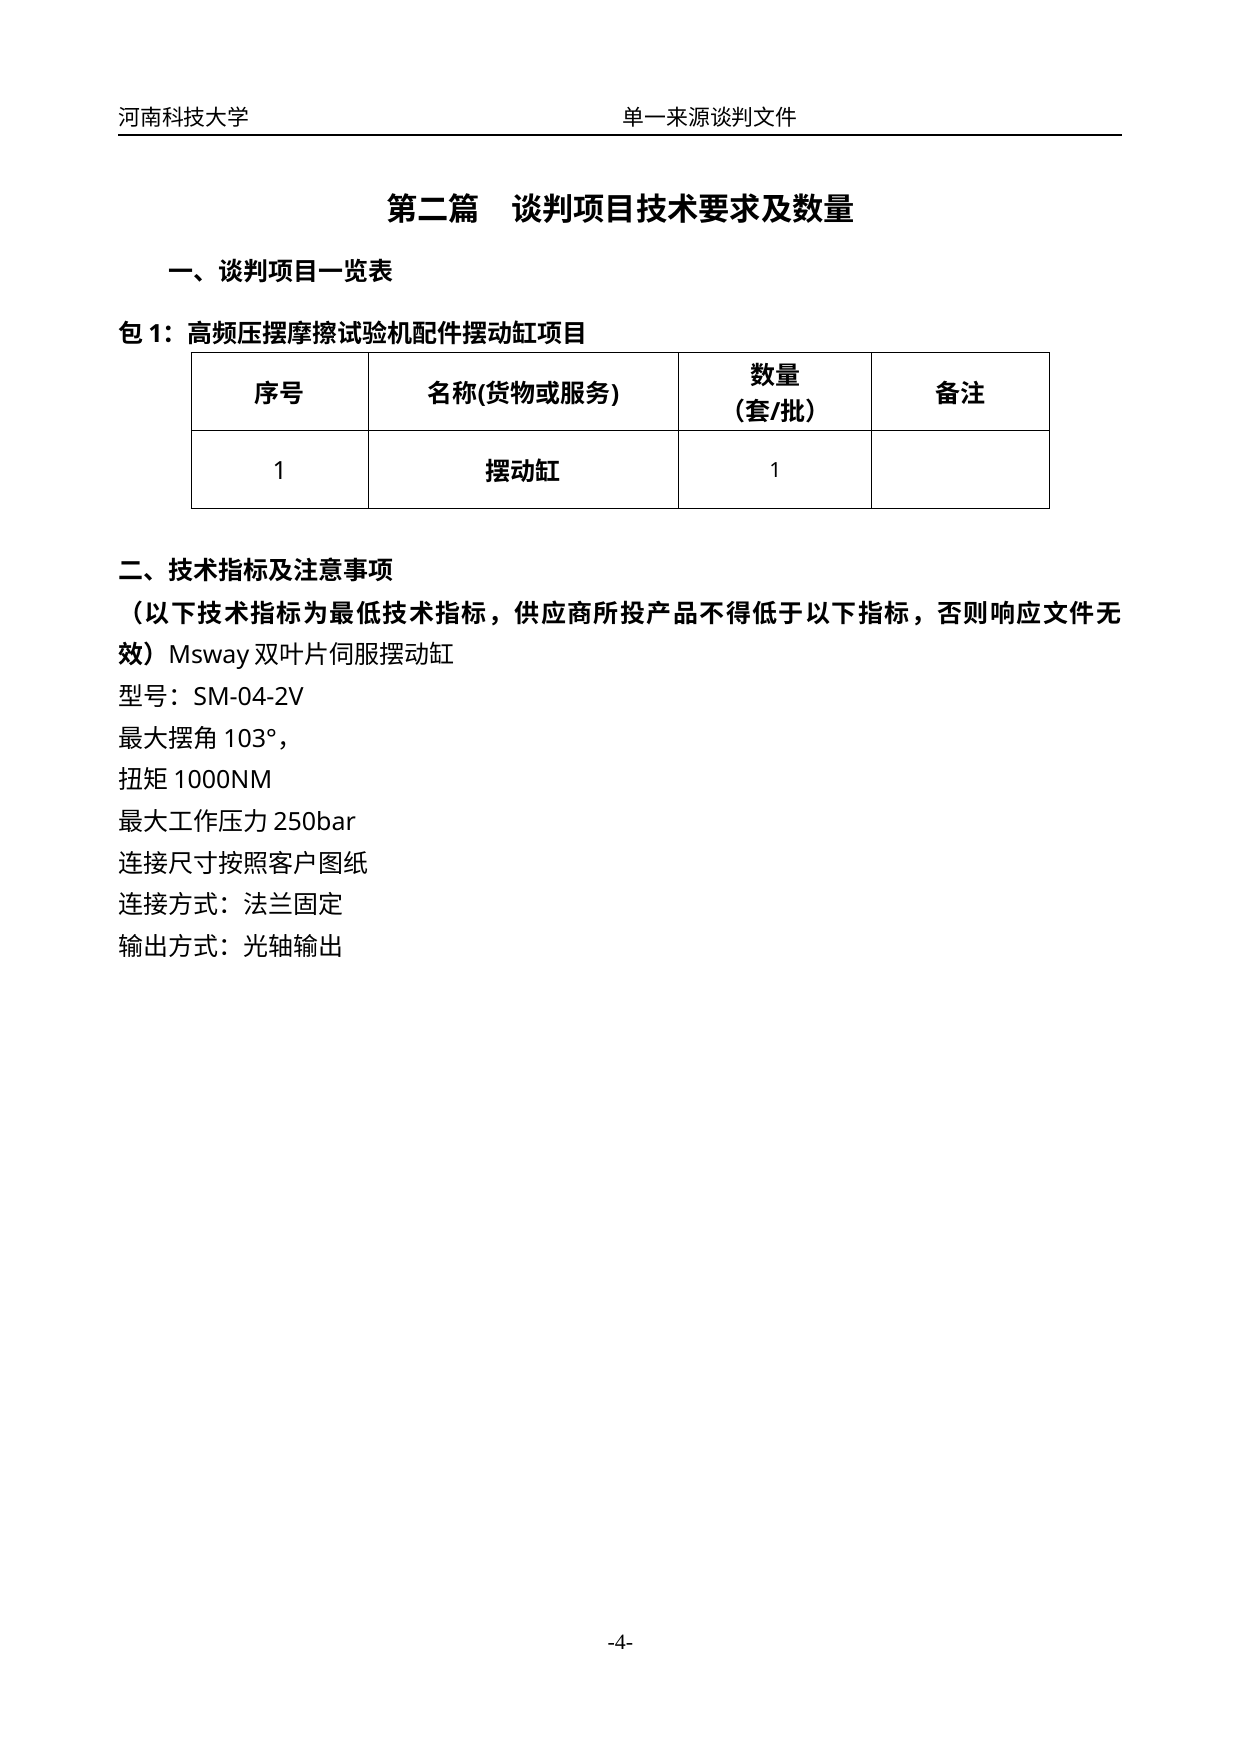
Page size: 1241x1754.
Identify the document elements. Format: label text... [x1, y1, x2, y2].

text 输出方式：光轴输出 [118, 922, 1122, 964]
text 型号：SM-04-2V [118, 672, 1122, 714]
text 最大工作压力250bar [118, 797, 1122, 839]
table_cell 摆动缸 [369, 431, 678, 508]
text 连接方式：法兰固定 [118, 880, 1122, 922]
text 最大摆角103°， [118, 714, 1122, 755]
text 扭矩1000NM [118, 755, 1122, 797]
table_cell 1 [679, 431, 871, 508]
table_cell 1 [192, 431, 368, 508]
text （以下技术指标为最低技术指标，供应商所投产品不得低于以下指标，否则响应文件无效）Msway双叶片伺服摆动缸 [118, 589, 1122, 672]
table_header 序号 [192, 353, 368, 430]
table_header 名称(货物或服务) [369, 353, 678, 430]
text 连接尺寸按照客户图纸 [118, 839, 1122, 880]
table_cell [872, 431, 1049, 508]
subtitle 二、技术指标及注意事项 [118, 543, 1122, 589]
text 包1：高频压摆摩擦试验机配件摆动缸项目 [118, 306, 1122, 352]
table_header 数量 （套/批） [679, 353, 871, 430]
table_header 备注 [872, 353, 1049, 430]
subtitle 第二篇 谈判项目技术要求及数量 [118, 184, 1122, 229]
subtitle 一、谈判项目一览表 [118, 252, 1122, 288]
